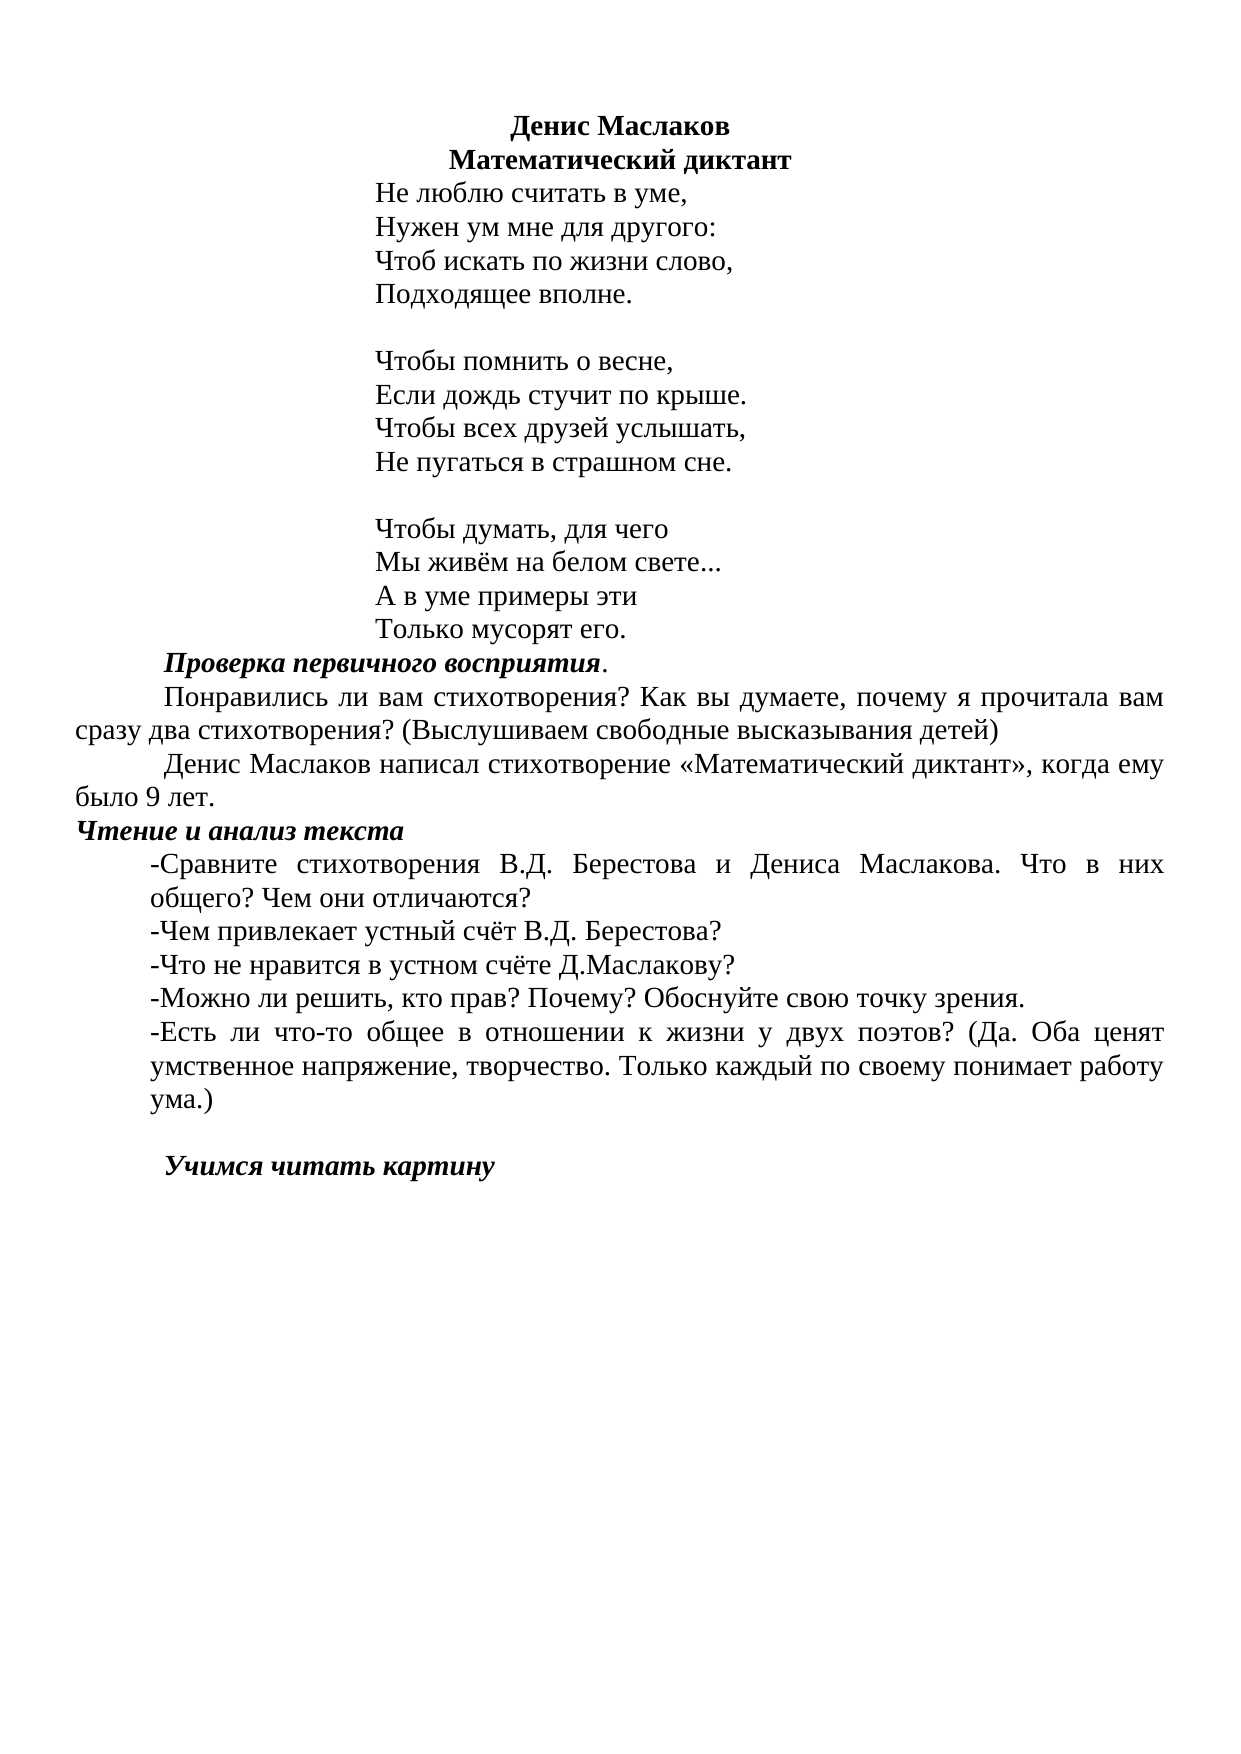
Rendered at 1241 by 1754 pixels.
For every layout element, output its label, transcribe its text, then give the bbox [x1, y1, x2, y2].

text -Что не нравится в устном счёте Д.Маслакову? [150, 947, 1165, 981]
text Учимся читать картину [75, 1148, 1165, 1182]
text Мы живём на белом свете... [375, 544, 1165, 578]
text Если дождь стучит по крыше. [375, 377, 1165, 410]
text -Есть ли что-то общее в отношении к жизни у двух поэтов? (Да. Оба ценят умственное напряжение, творчество. Только каждый по своему понимает работу ума.) [150, 1014, 1165, 1115]
text Подходящее вполне. [375, 276, 1165, 310]
text Денис Маслаков написал стихотворение «Математический диктант», когда ему было 9 лет. [75, 746, 1165, 813]
text Не пугаться в страшном сне. [375, 444, 1165, 477]
text Нужен ум мне для другого: [375, 209, 1165, 243]
text Не люблю считать в уме, [375, 176, 1165, 209]
text Денис Маслаков [75, 108, 1165, 142]
text -Можно ли решить, кто прав? Почему? Обоснуйте свою точку зрения. [150, 981, 1165, 1014]
text -Сравните стихотворения В.Д. Берестова и Дениса Маслакова. Что в них общего? Чем они отличаются? [150, 846, 1165, 913]
text Проверка первичного восприятия. [75, 645, 1165, 679]
text -Чем привлекает устный счёт В.Д. Берестова? [150, 913, 1165, 947]
text Математический диктант [75, 142, 1165, 176]
text Чтобы всех друзей услышать, [375, 410, 1165, 444]
text Чтение и анализ текста [75, 813, 1165, 846]
text Только мусорят его. [375, 612, 1165, 645]
text Понравились ли вам стихотворения? Как вы думаете, почему я прочитала вам сразу два стихотворения? (Выслушиваем свободные высказывания детей) [75, 679, 1165, 746]
text Чтобы помнить о весне, [375, 343, 1165, 377]
text Чтоб искать по жизни слово, [375, 243, 1165, 276]
text А в уме примеры эти [375, 578, 1165, 612]
text Чтобы думать, для чего [375, 511, 1165, 544]
